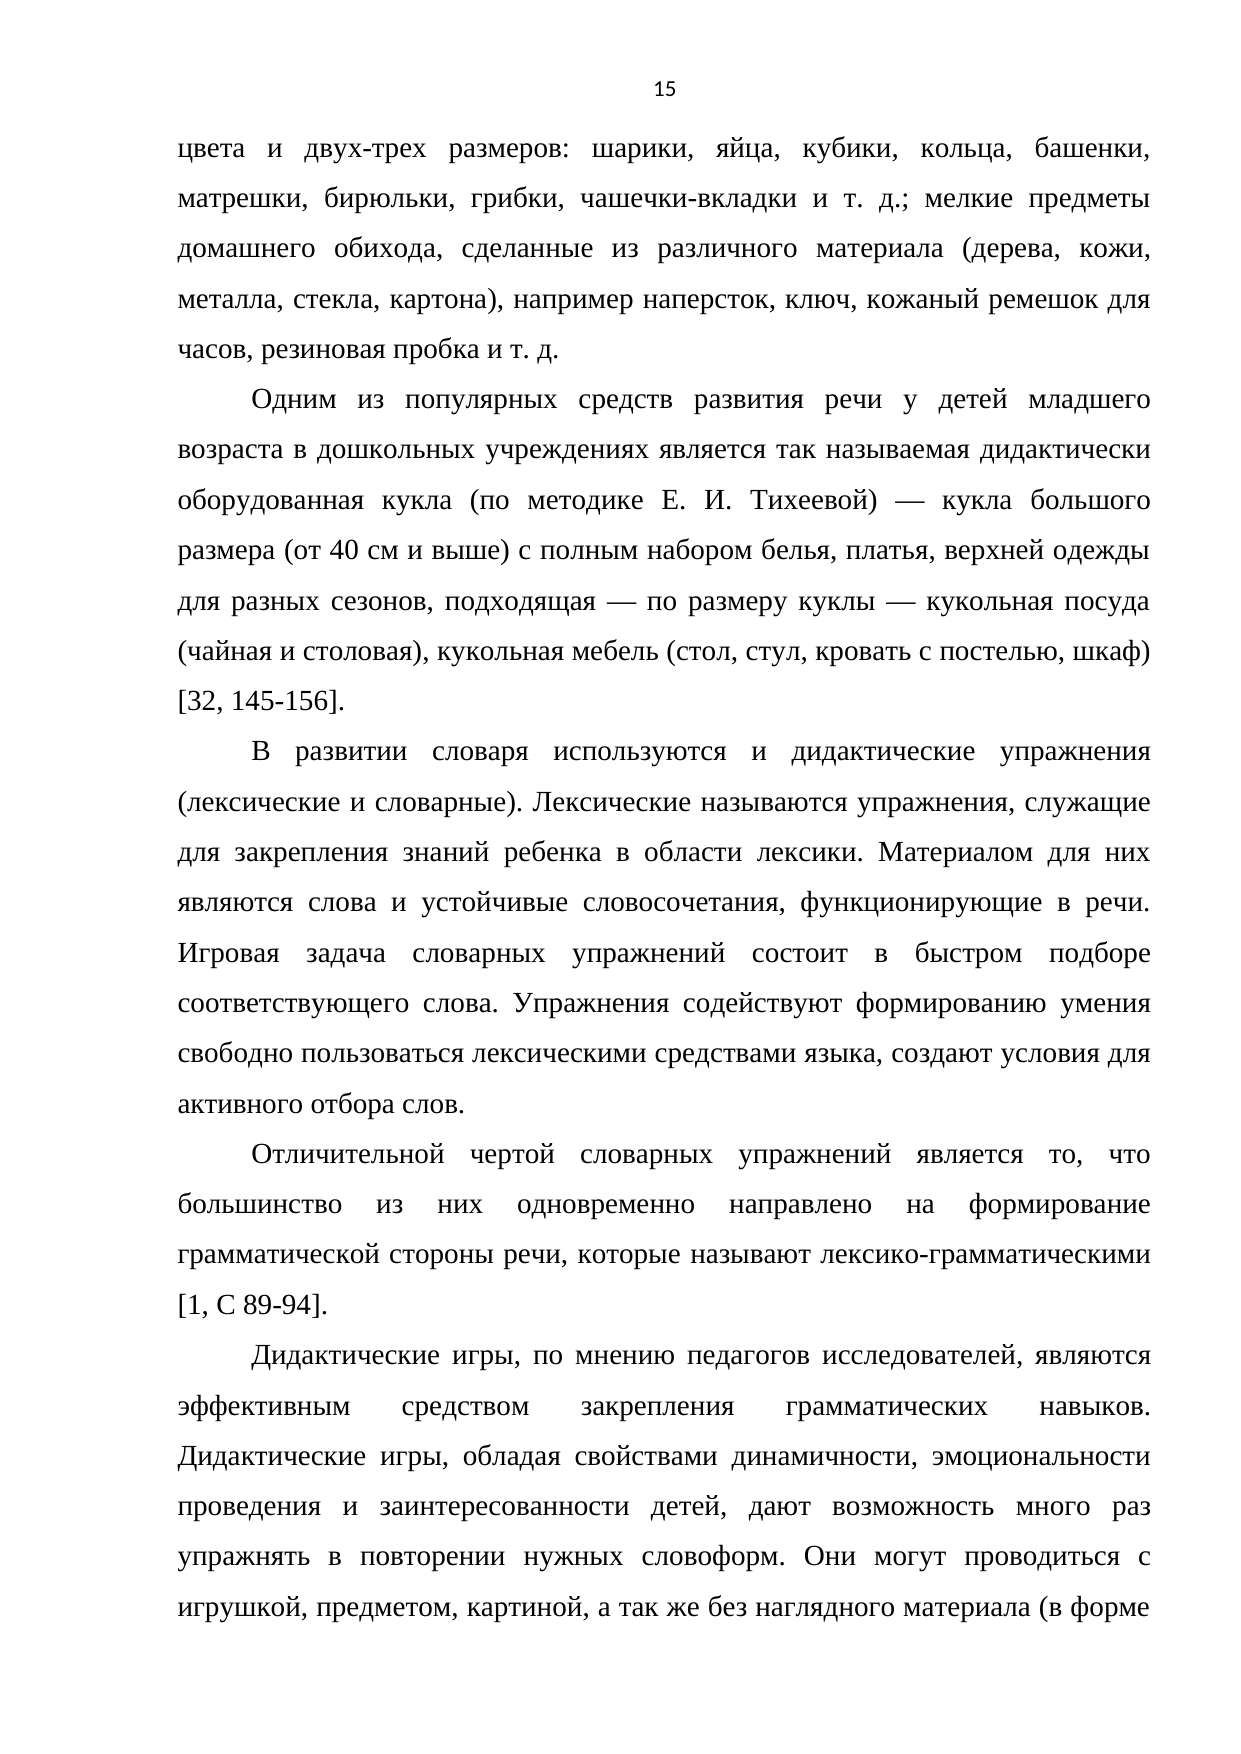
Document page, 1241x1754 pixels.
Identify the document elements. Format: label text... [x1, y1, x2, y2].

text В развитии словаря используются и дидактические упражнения (лексические и словарные). Лексические называются упражнения, служащие для закрепления знаний ребенка в области лексики. Материалом для них являются слова и устойчивые словосочетания, функционирующие в речи. Игровая задача словарных упражнений состоит в быстром подборе соответствующего слова. Упражнения содействуют формированию умения свободно пользоваться лексическими средствами языка, создают условия для активного отбора слов. [177, 733, 1152, 1119]
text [177, 130, 1152, 364]
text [177, 1337, 1152, 1622]
text Одним из популярных средств развития речи у детей младшего возраста в дошкольных учреждениях является так называемая дидактически оборудованная кукла (по методике Е. И. Тихеевой) — кукла большого размера (от 40 см и выше) с полным набором белья, платья, верхней одежды для разных сезонов, подходящая — по размеру куклы — кукольная посуда (чайная и столовая), кукольная мебель (стол, стул, кровать с постелью, шкаф) [32, 145-156]. [177, 381, 1152, 717]
text Отличительной чертой словарных упражнений является то, что большинство из них одновременно направлено на формирование грамматической стороны речи, которые называют лексико-грамматическими [1, C 89-94]. [177, 1136, 1152, 1321]
